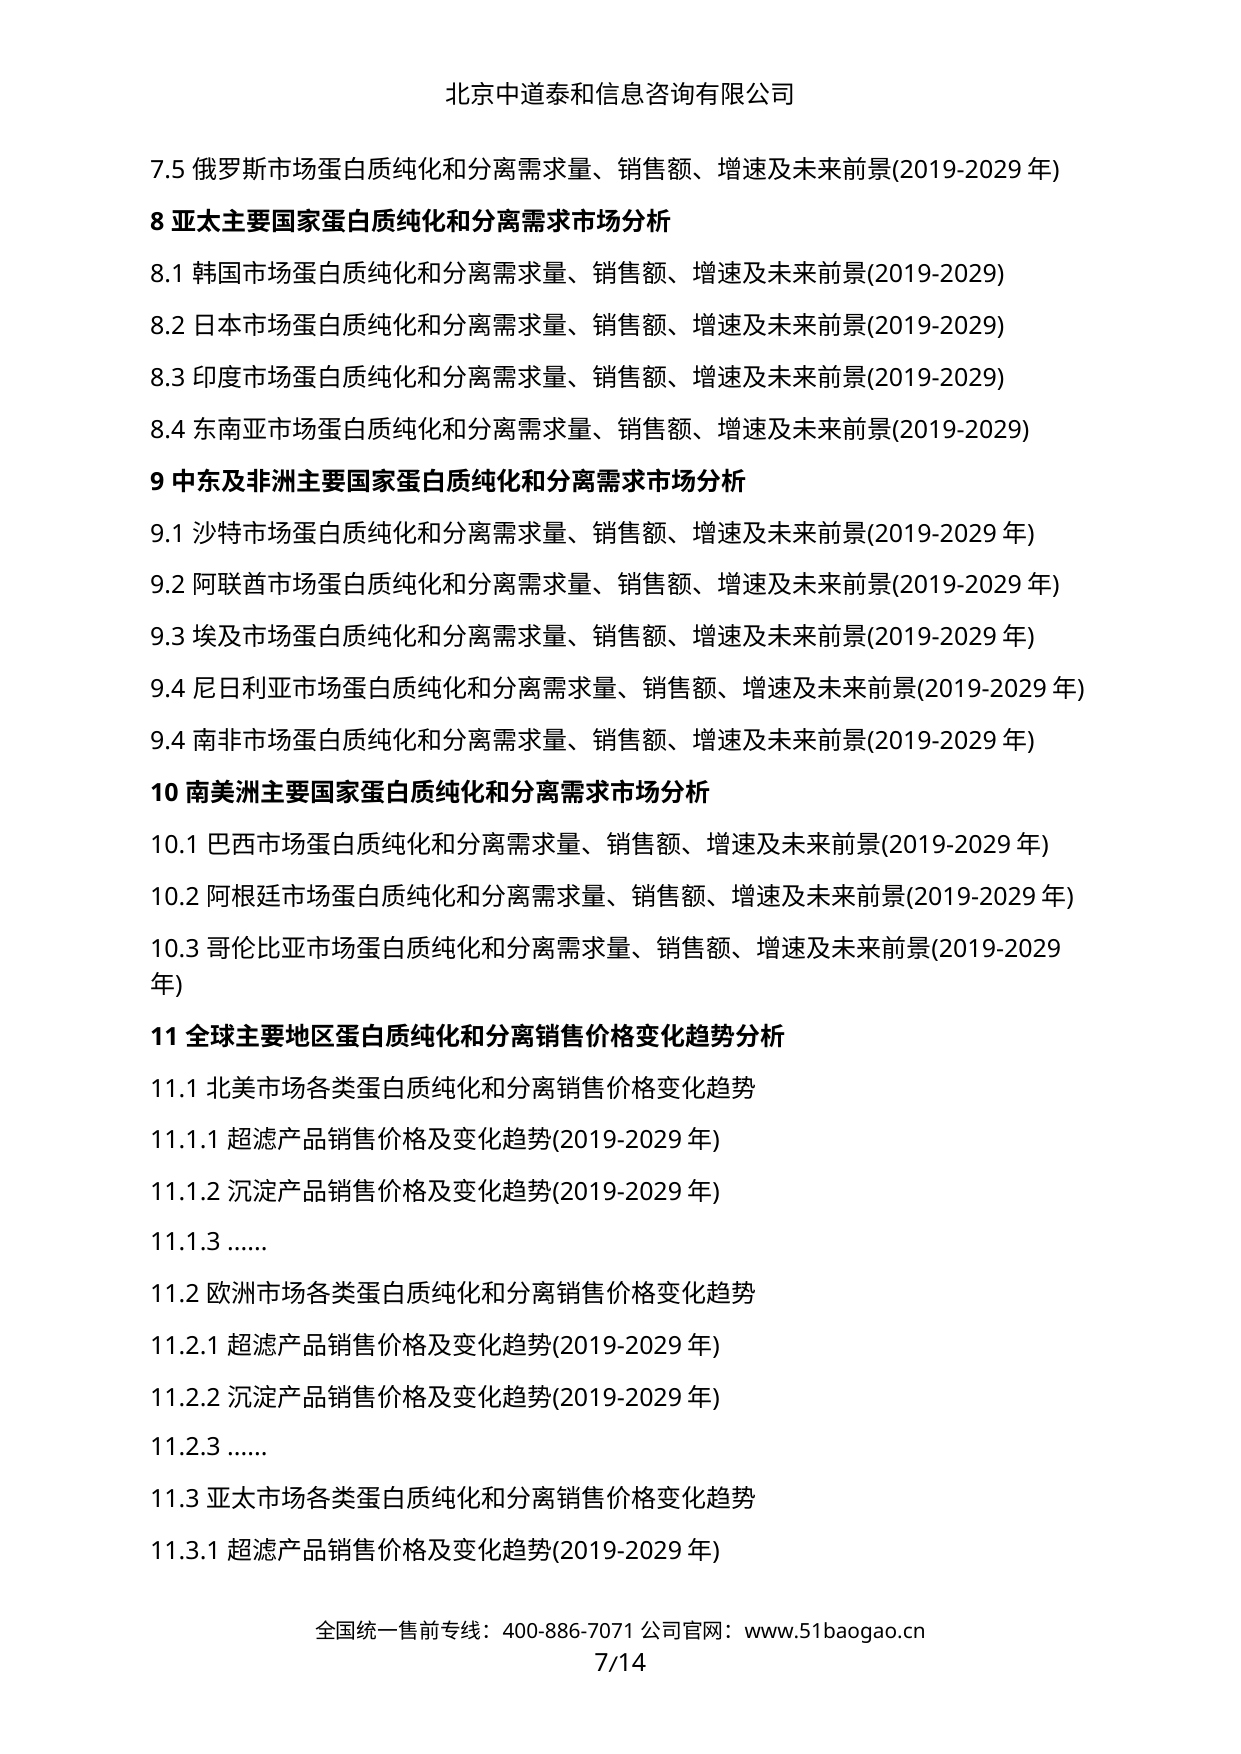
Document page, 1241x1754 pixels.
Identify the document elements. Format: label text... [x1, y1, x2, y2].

text 10.1 巴西市场蛋白质纯化和分离需求量、销售额、增速及未来前景(2019-2029年) [150, 824, 1090, 861]
text 11 全球主要地区蛋白质纯化和分离销售价格变化趋势分析 [150, 1016, 1090, 1052]
text 9.3 埃及市场蛋白质纯化和分离需求量、销售额、增速及未来前景(2019-2029年) [150, 617, 1090, 653]
text 11.2.2 沉淀产品销售价格及变化趋势(2019-2029年) [150, 1377, 1090, 1413]
text 9.1 沙特市场蛋白质纯化和分离需求量、销售额、增速及未来前景(2019-2029年) [150, 513, 1090, 549]
text 8 亚太主要国家蛋白质纯化和分离需求市场分析 [150, 202, 1090, 238]
text 9 中东及非洲主要国家蛋白质纯化和分离需求市场分析 [150, 461, 1090, 497]
text 9.4 尼日利亚市场蛋白质纯化和分离需求量、销售额、增速及未来前景(2019-2029年) [150, 669, 1090, 705]
text 11.3 亚太市场各类蛋白质纯化和分离销售价格变化趋势 [150, 1479, 1090, 1515]
text 8.2 日本市场蛋白质纯化和分离需求量、销售额、增速及未来前景(2019-2029) [150, 306, 1090, 342]
text 9.2 阿联酋市场蛋白质纯化和分离需求量、销售额、增速及未来前景(2019-2029年) [150, 565, 1090, 601]
text 8.1 韩国市场蛋白质纯化和分离需求量、销售额、增速及未来前景(2019-2029) [150, 254, 1090, 290]
text 11.1.3 ...... [150, 1224, 1090, 1258]
text 11.1.2 沉淀产品销售价格及变化趋势(2019-2029年) [150, 1172, 1090, 1208]
text 11.2.1 超滤产品销售价格及变化趋势(2019-2029年) [150, 1325, 1090, 1362]
text 11.1.1 超滤产品销售价格及变化趋势(2019-2029年) [150, 1120, 1090, 1156]
text 10.3 哥伦比亚市场蛋白质纯化和分离需求量、销售额、增速及未来前景(2019-2029年) [150, 928, 1090, 1001]
text 11.2 欧洲市场各类蛋白质纯化和分离销售价格变化趋势 [150, 1273, 1090, 1310]
text 8.4 东南亚市场蛋白质纯化和分离需求量、销售额、增速及未来前景(2019-2029) [150, 409, 1090, 446]
text 10.2 阿根廷市场蛋白质纯化和分离需求量、销售额、增速及未来前景(2019-2029年) [150, 876, 1090, 912]
text 11.2.3 ...... [150, 1429, 1090, 1463]
text 11.3.1 超滤产品销售价格及变化趋势(2019-2029年) [150, 1531, 1090, 1567]
text 10 南美洲主要国家蛋白质纯化和分离需求市场分析 [150, 772, 1090, 809]
text 11.1 北美市场各类蛋白质纯化和分离销售价格变化趋势 [150, 1068, 1090, 1104]
text 8.3 印度市场蛋白质纯化和分离需求量、销售额、增速及未来前景(2019-2029) [150, 357, 1090, 394]
text 9.4 南非市场蛋白质纯化和分离需求量、销售额、增速及未来前景(2019-2029年) [150, 721, 1090, 757]
text 7.5 俄罗斯市场蛋白质纯化和分离需求量、销售额、增速及未来前景(2019-2029年) [150, 150, 1090, 186]
